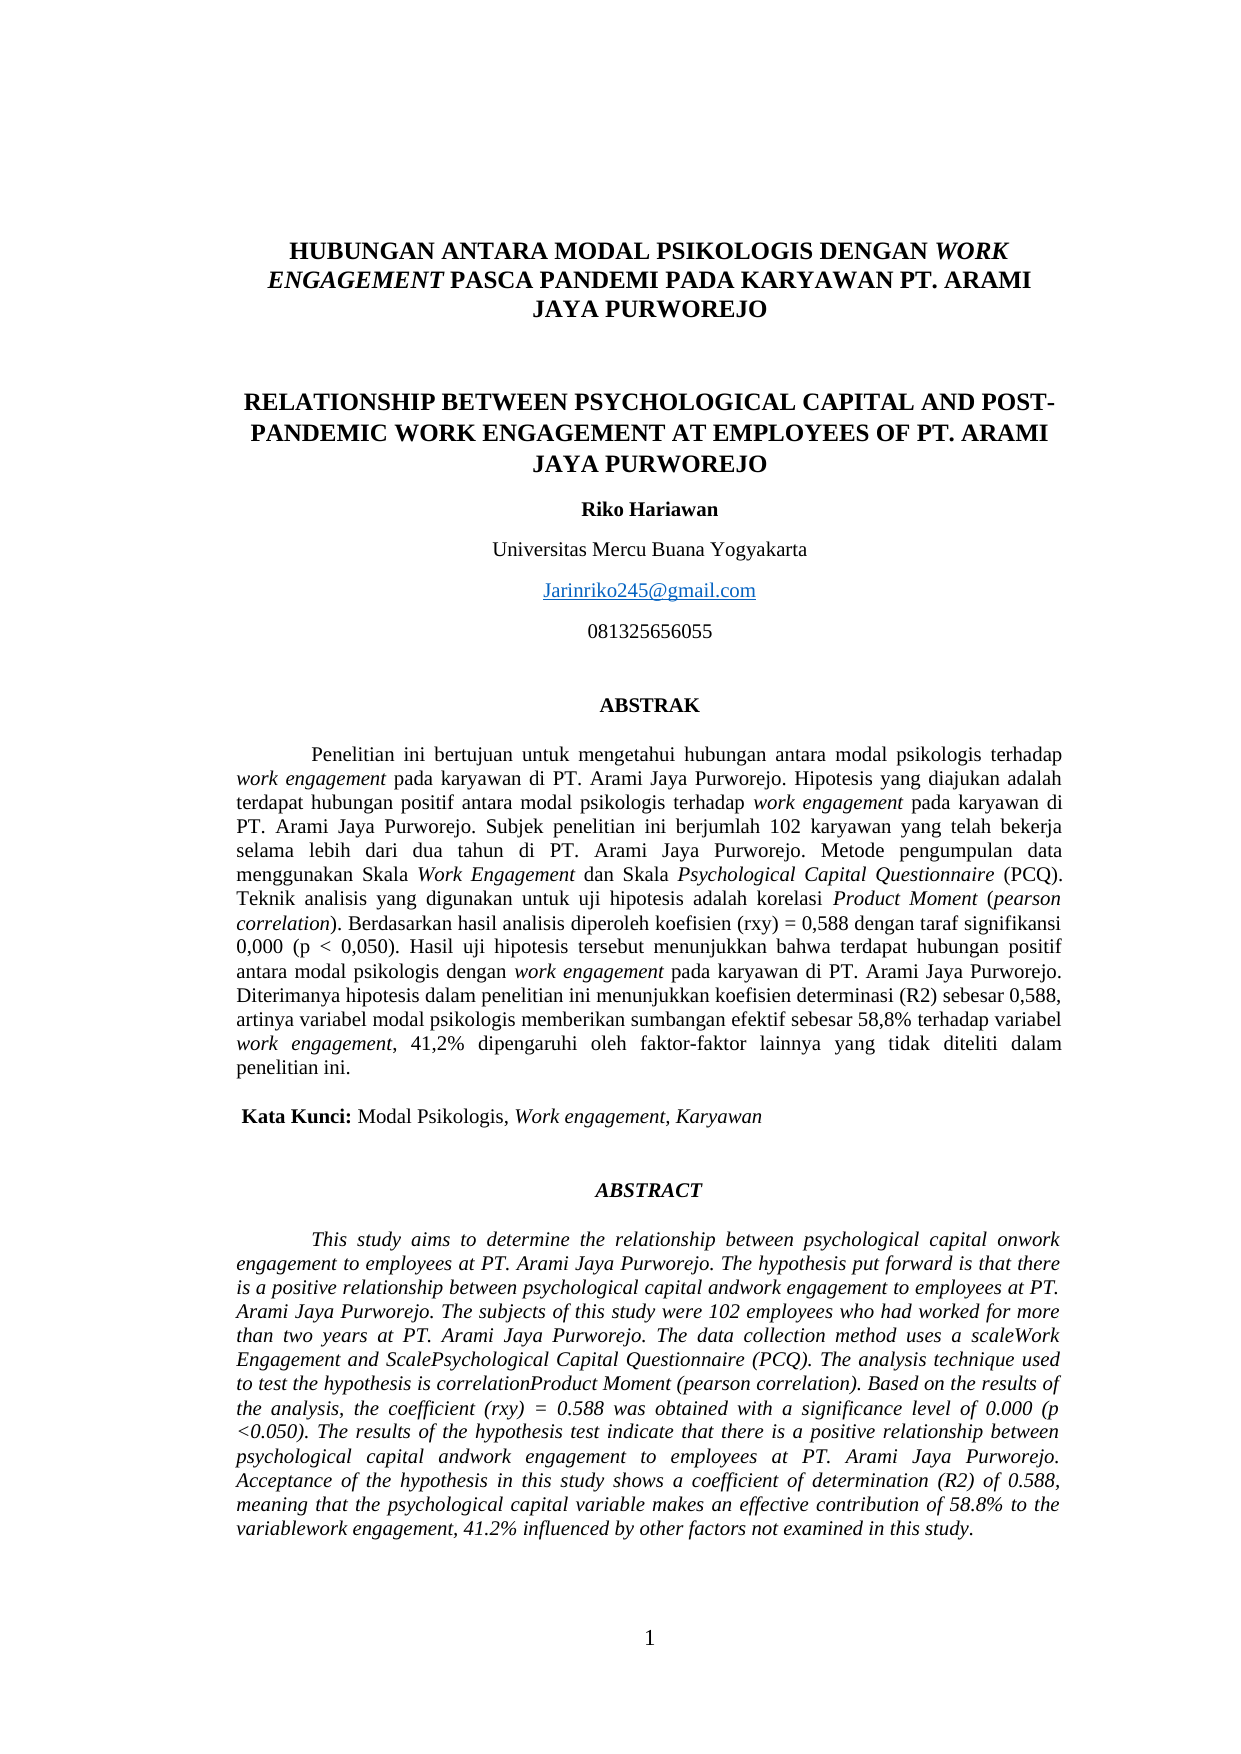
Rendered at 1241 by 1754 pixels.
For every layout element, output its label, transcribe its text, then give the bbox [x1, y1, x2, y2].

text RELATIONSHIP BETWEEN PSYCHOLOGICAL CAPITAL AND POST-PANDEMIC WORK ENGAGEMENT AT EMPLOYEES OF PT. ARAMI JAYA PURWOREJO [236, 387, 1063, 478]
text Kata Kunci: Modal Psikologis, Work engagement, Karyawan [236, 1104, 1063, 1128]
subtitle ABSTRACT [236, 1178, 1063, 1202]
text Riko Hariawan [236, 497, 1063, 521]
text Jarinriko245@gmail.com [236, 578, 1063, 602]
text Penelitian ini bertujuan untuk mengetahui hubungan antara modal psikologis terhadap work engagement pada karyawan di PT. Arami Jaya Purworejo. Hipotesis yang diajukan adalah terdapat hubungan positif antara modal psikologis terhadap work engagement pada karyawan di PT. Arami Jaya Purworejo. Subjek penelitian ini berjumlah 102 karyawan yang telah bekerja selama lebih dari dua tahun di PT. Arami Jaya Purworejo. Metode pengumpulan data menggunakan Skala Work Engagement dan Skala Psychological Capital Questionnaire (PCQ). Teknik analisis yang digunakan untuk uji hipotesis adalah korelasi Product Moment (pearson correlation). Berdasarkan hasil analisis diperoleh koefisien (rxy) = 0,588 dengan taraf signifikansi 0,000 (p < 0,050). Hasil uji hipotesis tersebut menunjukkan bahwa terdapat hubungan positif antara modal psikologis dengan work engagement pada karyawan di PT. Arami Jaya Purworejo. Diterimanya hipotesis dalam penelitian ini menunjukkan koefisien determinasi (R2) sebesar 0,588, artinya variabel modal psikologis memberikan sumbangan efektif sebesar 58,8% terhadap variabel work engagement, 41,2% dipengaruhi oleh faktor-faktor lainnya yang tidak diteliti dalam penelitian ini. [236, 742, 1063, 1079]
subtitle ABSTRAK [236, 693, 1063, 717]
text HUBUNGAN ANTARA MODAL PSIKOLOGIS DENGAN WORK ENGAGEMENT PASCA PANDEMI PADA KARYAWAN PT. ARAMI JAYA PURWOREJO [236, 236, 1063, 322]
text 081325656055 [236, 619, 1063, 643]
text Universitas Mercu Buana Yogyakarta [236, 537, 1063, 561]
text This study aims to determine the relationship between psychological capital onwork engagement to employees at PT. Arami Jaya Purworejo. The hypothesis put forward is that there is a positive relationship between psychological capital andwork engagement to employees at PT. Arami Jaya Purworejo. The subjects of this study were 102 employees who had worked for more than two years at PT. Arami Jaya Purworejo. The data collection method uses a scaleWork Engagement and ScalePsychological Capital Questionnaire (PCQ). The analysis technique used to test the hypothesis is correlationProduct Moment (pearson correlation). Based on the results of the analysis, the coefficient (rxy) = 0.588 was obtained with a significance level of 0.000 (p <0.050). The results of the hypothesis test indicate that there is a positive relationship between psychological capital andwork engagement to employees at PT. Arami Jaya Purworejo. Acceptance of the hypothesis in this study shows a coefficient of determination (R2) of 0.588, meaning that the psychological capital variable makes an effective contribution of 58.8% to the variablework engagement, 41.2% influenced by other factors not examined in this study. [236, 1227, 1063, 1540]
